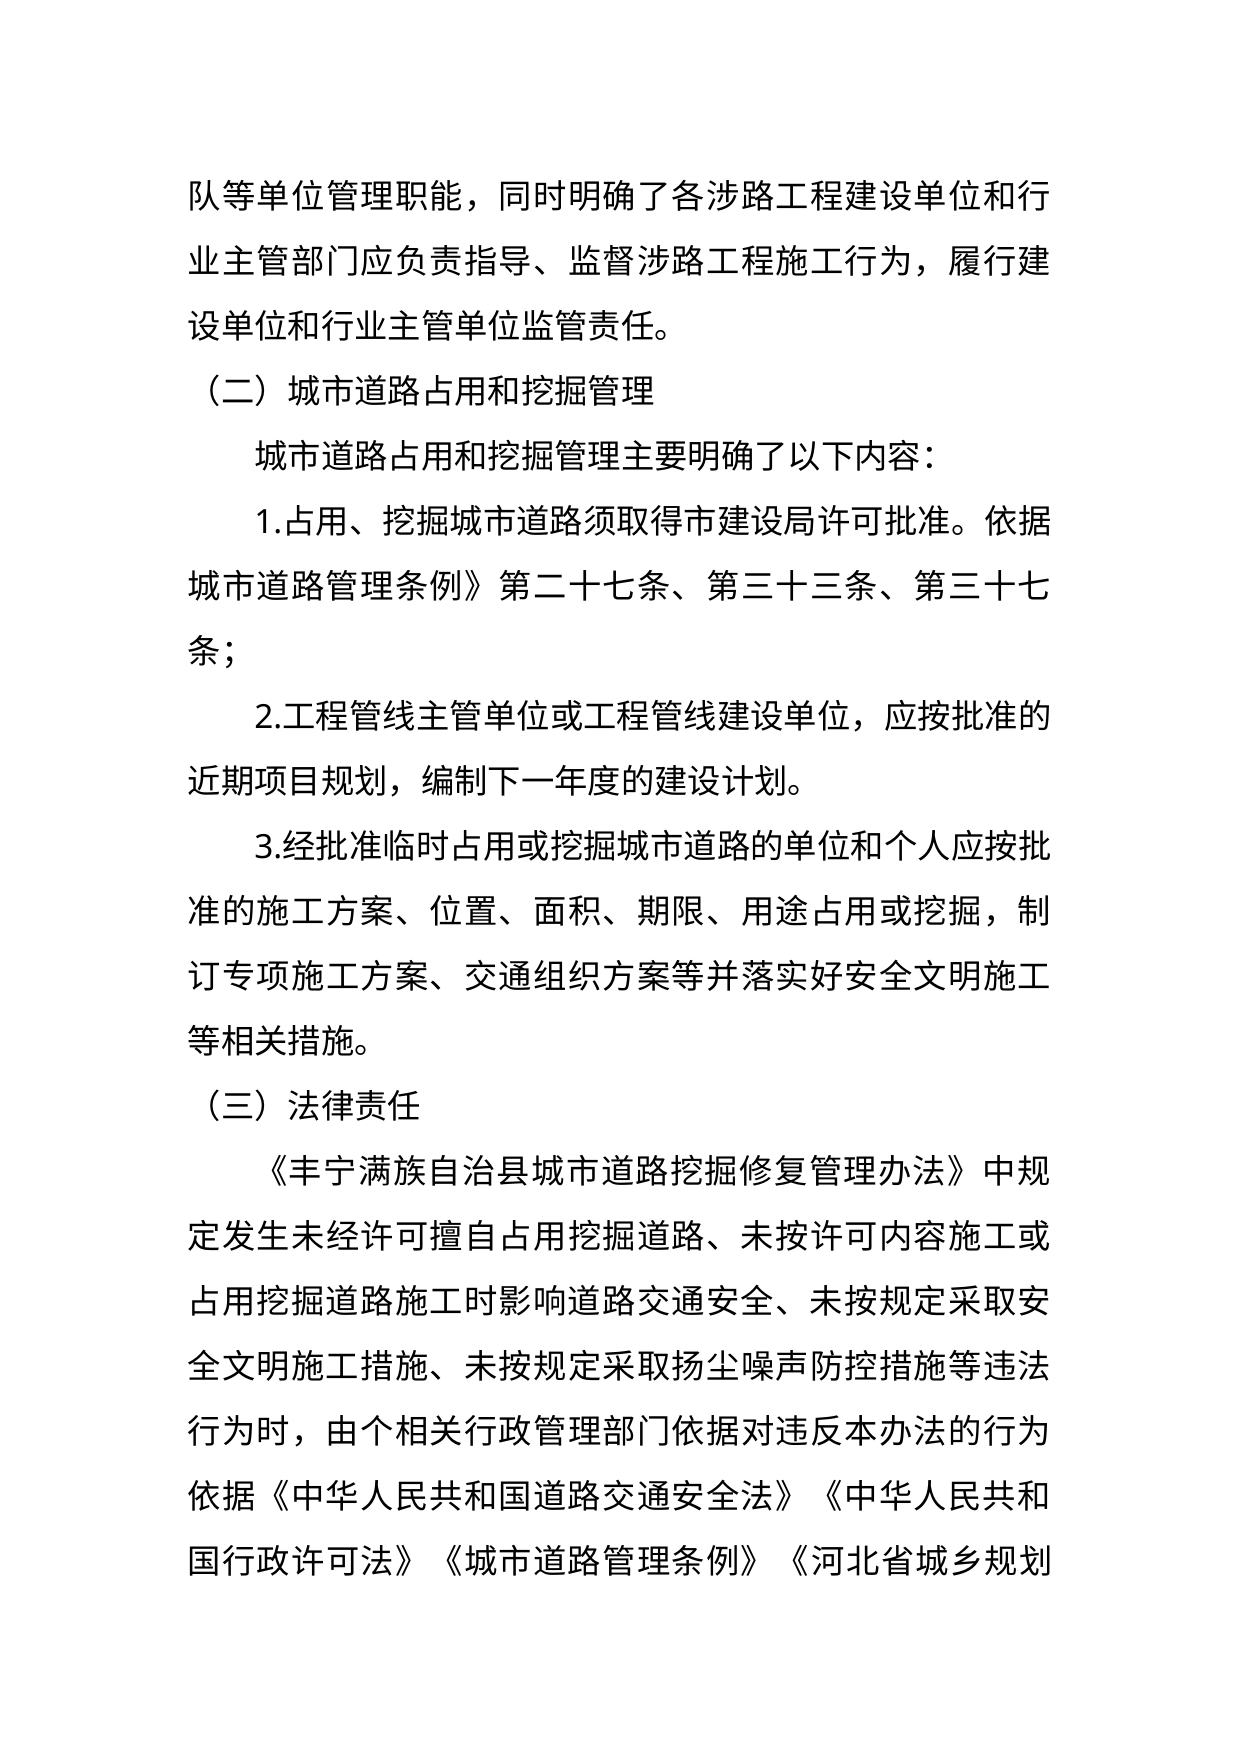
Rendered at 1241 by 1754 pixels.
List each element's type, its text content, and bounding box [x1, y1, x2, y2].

text 3.经批准临时占用或挖掘城市道路的单位和个人应按批准的施工方案、位置、面积、期限、用途占用或挖掘，制订专项施工方案、交通组织方案等并落实好安全文明施工等相关措施。 [187, 812, 1053, 1072]
text （三）法律责任 [187, 1072, 1053, 1137]
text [187, 1137, 1053, 1592]
text 1.占用、挖掘城市道路须取得市建设局许可批准。依据城市道路管理条例》第二十七条、第三十三条、第三十七条； [187, 487, 1053, 682]
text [187, 162, 1053, 357]
text （二）城市道路占用和挖掘管理 [187, 357, 1053, 422]
text 城市道路占用和挖掘管理主要明确了以下内容： [187, 422, 1053, 487]
text 2.工程管线主管单位或工程管线建设单位，应按批准的近期项目规划，编制下一年度的建设计划。 [187, 682, 1053, 812]
